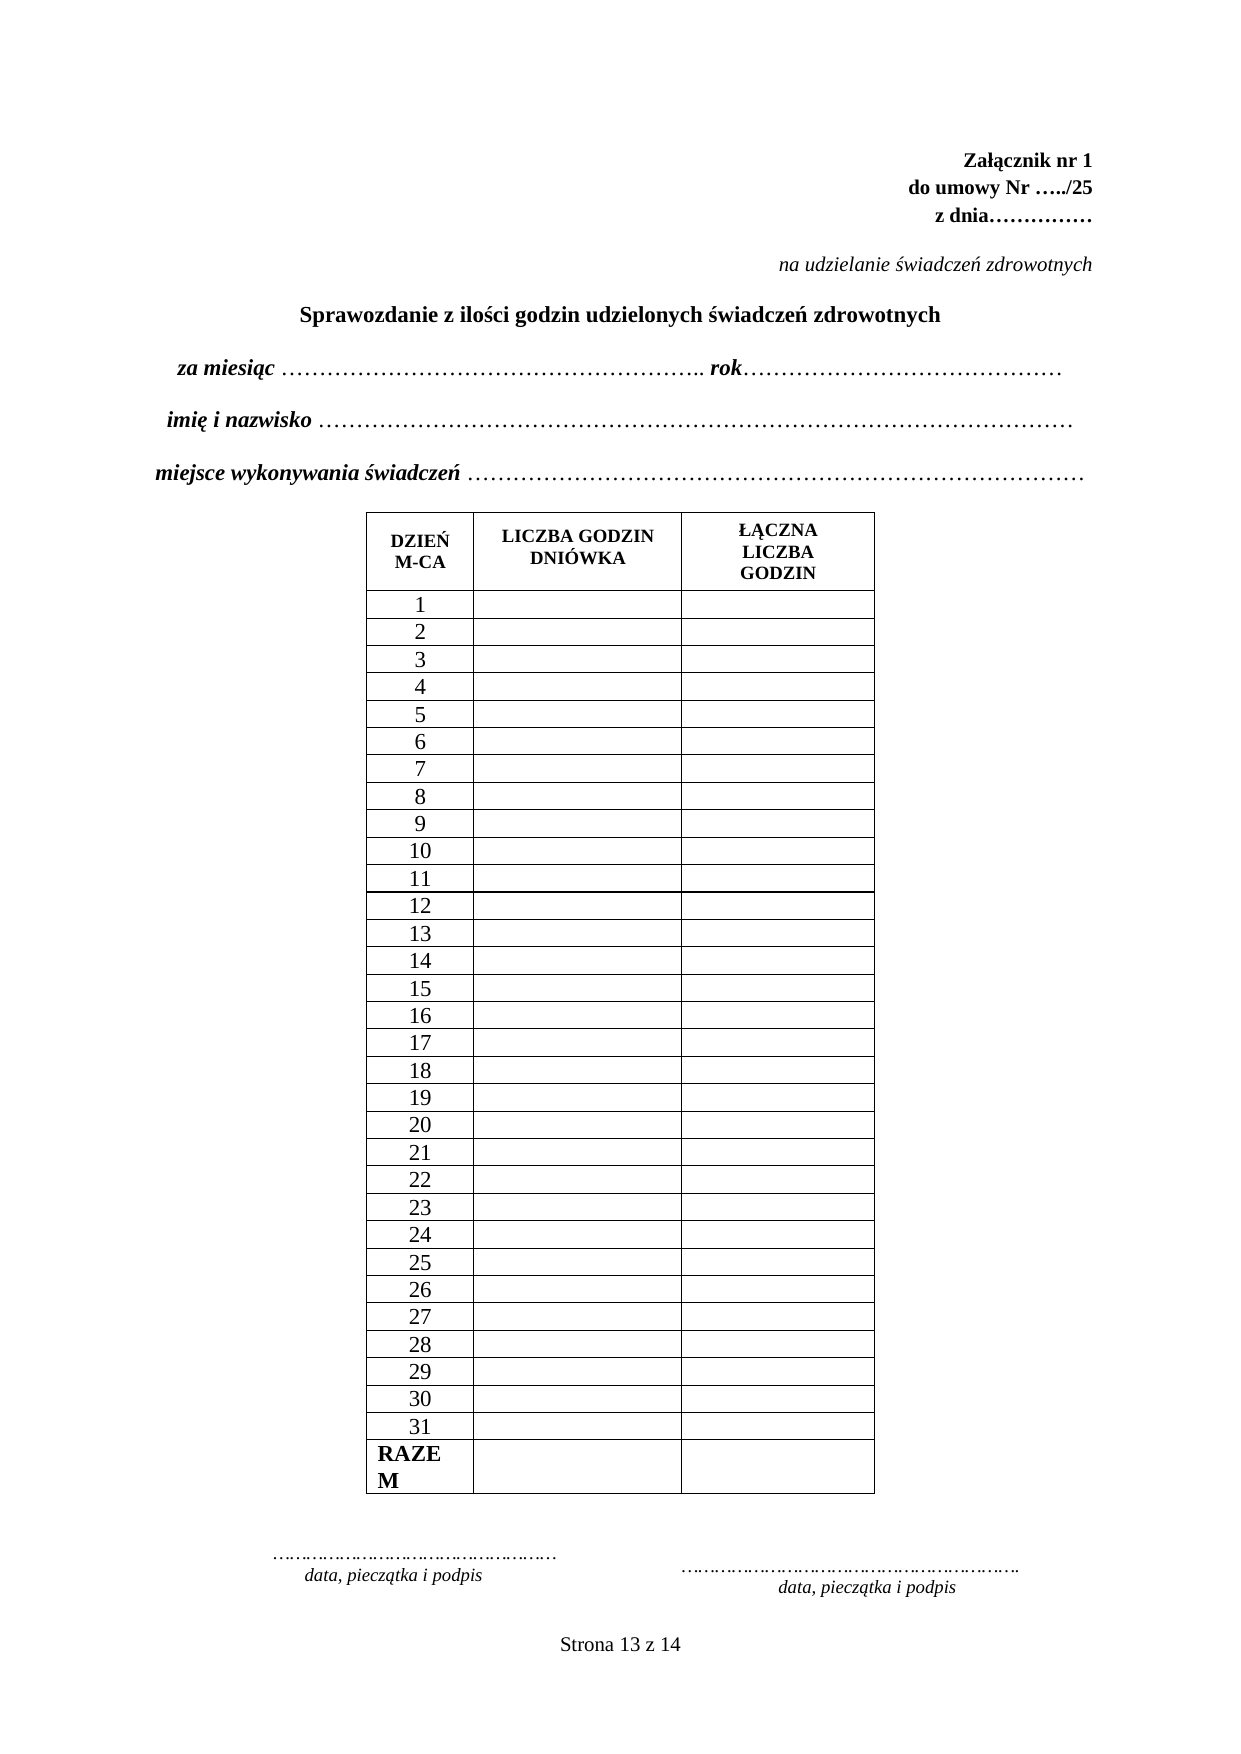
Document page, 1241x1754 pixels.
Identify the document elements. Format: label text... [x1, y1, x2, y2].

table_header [146, 1542, 642, 1598]
text Sprawozdanie z ilości godzin udzielonych świadczeń zdrowotnych [148, 301, 1093, 327]
text do umowy Nr …../25 [148, 175, 1093, 199]
table_cell 16 [367, 1002, 473, 1028]
table_cell 10 [367, 838, 473, 864]
table_cell 18 [367, 1057, 473, 1083]
table_cell [474, 646, 681, 672]
table_cell [682, 1440, 874, 1493]
table_cell [682, 1166, 874, 1193]
table_cell [474, 755, 681, 782]
table_cell [682, 893, 874, 919]
table_cell 8 [367, 783, 473, 809]
table_cell [474, 1194, 681, 1220]
table_cell [474, 1249, 681, 1275]
table_cell [682, 673, 874, 699]
table_cell [682, 1276, 874, 1302]
table_cell 27 [367, 1303, 473, 1330]
table_cell [682, 1303, 874, 1330]
table_cell 17 [367, 1029, 473, 1056]
table_cell [474, 865, 681, 891]
table_cell [474, 1084, 681, 1111]
table_cell [682, 1331, 874, 1357]
table_cell [682, 1002, 874, 1028]
table_cell [474, 1166, 681, 1193]
table_cell [474, 1112, 681, 1138]
table_cell [474, 1440, 681, 1493]
table_cell 9 [367, 810, 473, 837]
text miejsce wykonywania świadczeń ……………………………………………………………………… [148, 459, 1093, 485]
table_cell 26 [367, 1276, 473, 1302]
table_cell [682, 591, 874, 617]
table_cell 15 [367, 975, 473, 1001]
table_cell [474, 1139, 681, 1165]
table_cell [474, 591, 681, 617]
table_cell [474, 1057, 681, 1083]
table_cell 20 [367, 1112, 473, 1138]
table_cell [682, 1249, 874, 1275]
table_cell 11 [367, 865, 473, 891]
table_cell [474, 673, 681, 699]
table_cell [474, 619, 681, 645]
text Załącznik nr 1 [148, 148, 1093, 172]
table_cell 13 [367, 920, 473, 946]
table_cell [474, 1029, 681, 1056]
table_cell [682, 1386, 874, 1412]
table_cell 23 [367, 1194, 473, 1220]
table_cell 31 [367, 1413, 473, 1439]
table_cell [682, 865, 874, 891]
table_cell [682, 1029, 874, 1056]
table_cell [682, 975, 874, 1001]
table_cell 14 [367, 947, 473, 973]
table_cell 24 [367, 1221, 473, 1247]
table_cell [682, 838, 874, 864]
table_cell 30 [367, 1386, 473, 1412]
table_cell [682, 1358, 874, 1384]
table_cell [682, 920, 874, 946]
table_cell 6 [367, 728, 473, 754]
table_cell [682, 1413, 874, 1439]
table_cell [682, 1221, 874, 1247]
table_cell [474, 838, 681, 864]
table_cell 12 [367, 893, 473, 919]
table_cell 4 [367, 673, 473, 699]
table_cell [474, 1221, 681, 1247]
table_header LICZBA GODZIN DNIÓWKA [474, 513, 681, 590]
table_cell 29 [367, 1358, 473, 1384]
table_cell [474, 1386, 681, 1412]
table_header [642, 1542, 1094, 1598]
text na udzielanie świadczeń zdrowotnych [148, 252, 1093, 276]
table_cell [682, 783, 874, 809]
table_cell 5 [367, 701, 473, 727]
table_cell [474, 783, 681, 809]
table_cell [474, 1002, 681, 1028]
table_cell [474, 1303, 681, 1330]
table_cell [682, 1084, 874, 1111]
table_cell [474, 1358, 681, 1384]
table_cell 19 [367, 1084, 473, 1111]
table_cell 25 [367, 1249, 473, 1275]
table_cell [474, 810, 681, 837]
text z dnia…………… [148, 203, 1093, 227]
table_cell 1 [367, 591, 473, 617]
table_cell 3 [367, 646, 473, 672]
table_cell [682, 810, 874, 837]
table_cell [682, 1194, 874, 1220]
table_cell [682, 646, 874, 672]
table_cell [474, 701, 681, 727]
table_cell 7 [367, 755, 473, 782]
table_cell [682, 1112, 874, 1138]
table_cell [682, 619, 874, 645]
table_cell 21 [367, 1139, 473, 1165]
table_cell [682, 755, 874, 782]
table_cell [474, 1276, 681, 1302]
table_cell 28 [367, 1331, 473, 1357]
table_cell [474, 728, 681, 754]
table_cell [474, 947, 681, 973]
table_cell [474, 920, 681, 946]
table_cell [682, 947, 874, 973]
text za miesiąc ……………………………………………….. rok…………………………………… [148, 354, 1093, 380]
table_cell [474, 1331, 681, 1357]
table_cell RAZEM [367, 1440, 473, 1493]
table_header DZIEŃ M-CA [367, 513, 473, 590]
table_cell [682, 701, 874, 727]
table_cell [682, 1139, 874, 1165]
table_cell [682, 1057, 874, 1083]
table_cell [682, 728, 874, 754]
table_cell [474, 1413, 681, 1439]
text imię i nazwisko ……………………………………………………………………………………… [148, 406, 1093, 433]
table_cell 22 [367, 1166, 473, 1193]
table_cell 2 [367, 619, 473, 645]
table_header ŁĄCZNA LICZBA GODZIN [682, 513, 874, 590]
table_cell [474, 975, 681, 1001]
table_cell [474, 893, 681, 919]
